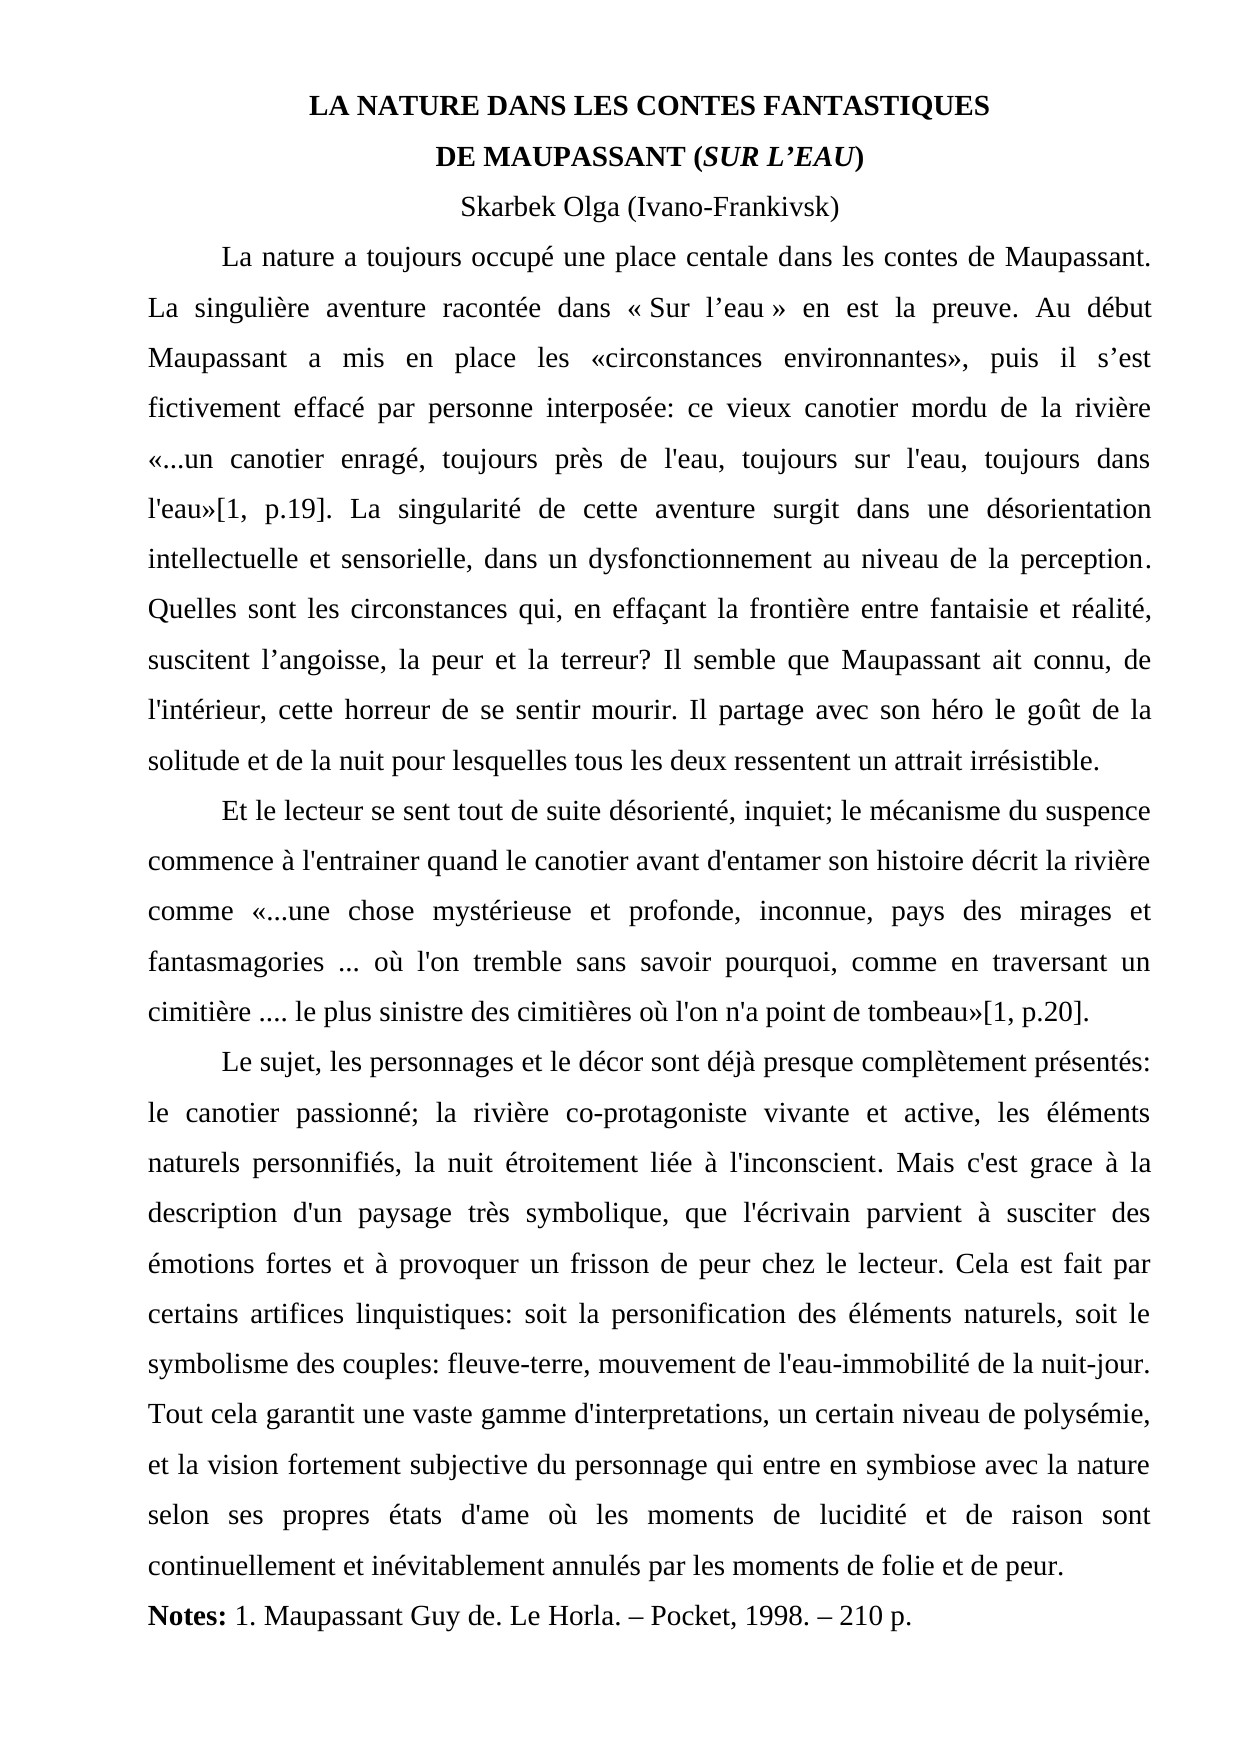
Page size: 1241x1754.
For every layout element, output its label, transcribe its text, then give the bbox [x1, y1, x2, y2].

text Et le lecteur se sent tout de suite désorienté, inquiet; le mécanisme du suspence commence à l'entrainer quand le canotier avant d'entamer son histoire décrit la rivière comme «...une chose mystérieuse et profonde, inconnue, pays des mirages et fantasmagories ... où l'on tremble sans savoir pourquoi, comme en traversant un cimitière .... le plus sinistre des cimitières où l'on n'a point de tombeau»[1, p.20]. [148, 793, 1152, 1028]
text DE MAUPASSANT (SUR L’EAU) [148, 139, 1152, 172]
text Le sujet, les personnages et le décor sont déjà presque complètement présentés: le canotier passionné; la rivière co-protagoniste vivante et active, les éléments naturels personnifiés, la nuit étroitement liée à l'inconscient. Mais c'est grace à la description d'un paysage très symbolique, que l'écrivain parvient à susciter des émotions fortes et à provoquer un frisson de peur chez le lecteur. Cela est fait par certains artifices linquistiques: soit la personification des éléments naturels, soit le symbolisme des couples: fleuve-terre, mouvement de l'eau-immobilité de la nuit-jour. Tout cela garantit une vaste gamme d'interpretations, un certain niveau de polysémie, et la vision fortement subjective du personnage qui entre en symbiose avec la nature selon ses propres états d'ame où les moments de lucidité et de raison sont continuellement et inévitablement annulés par les moments de folie et de peur. [148, 1044, 1152, 1581]
text LA NATURE DANS LES CONTES FANTASTIQUES [148, 88, 1152, 122]
text La nature a toujours occupé une place centale dans les contes de Maupassant. La singulière aventure racontée dans « Sur l’eau » en est la preuve. Au début Maupassant a mis en place les «circonstances environnantes», puis il s’est fictivement effacé par personne interposée: ce vieux canotier mordu de la rivière «...un canotier enragé, toujours près de l'eau, toujours sur l'eau, toujours dans l'eau»[1, p.19]. La singularité de cette aventure surgit dans une désorientation intellectuelle et sensorielle, dans un dysfonctionnement au niveau de la perception. Quelles sont les circonstances qui, en effaçant la frontière entre fantaisie et réalité, suscitent l’angoisse, la peur et la terreur? Il semble que Maupassant ait connu, de l'intérieur, cette horreur de se sentir mourir. Il partage avec son héro le goût de la solitude et de la nuit pour lesquelles tous les deux ressentent un attrait irrésistible. [148, 239, 1152, 776]
text Notes: 1. Maupassant Guy de. Le Horla. – Pocket, 1998. – 210 p. [148, 1598, 1152, 1631]
text Skarbek Olga (Ivano-Frankivsk) [148, 189, 1152, 223]
